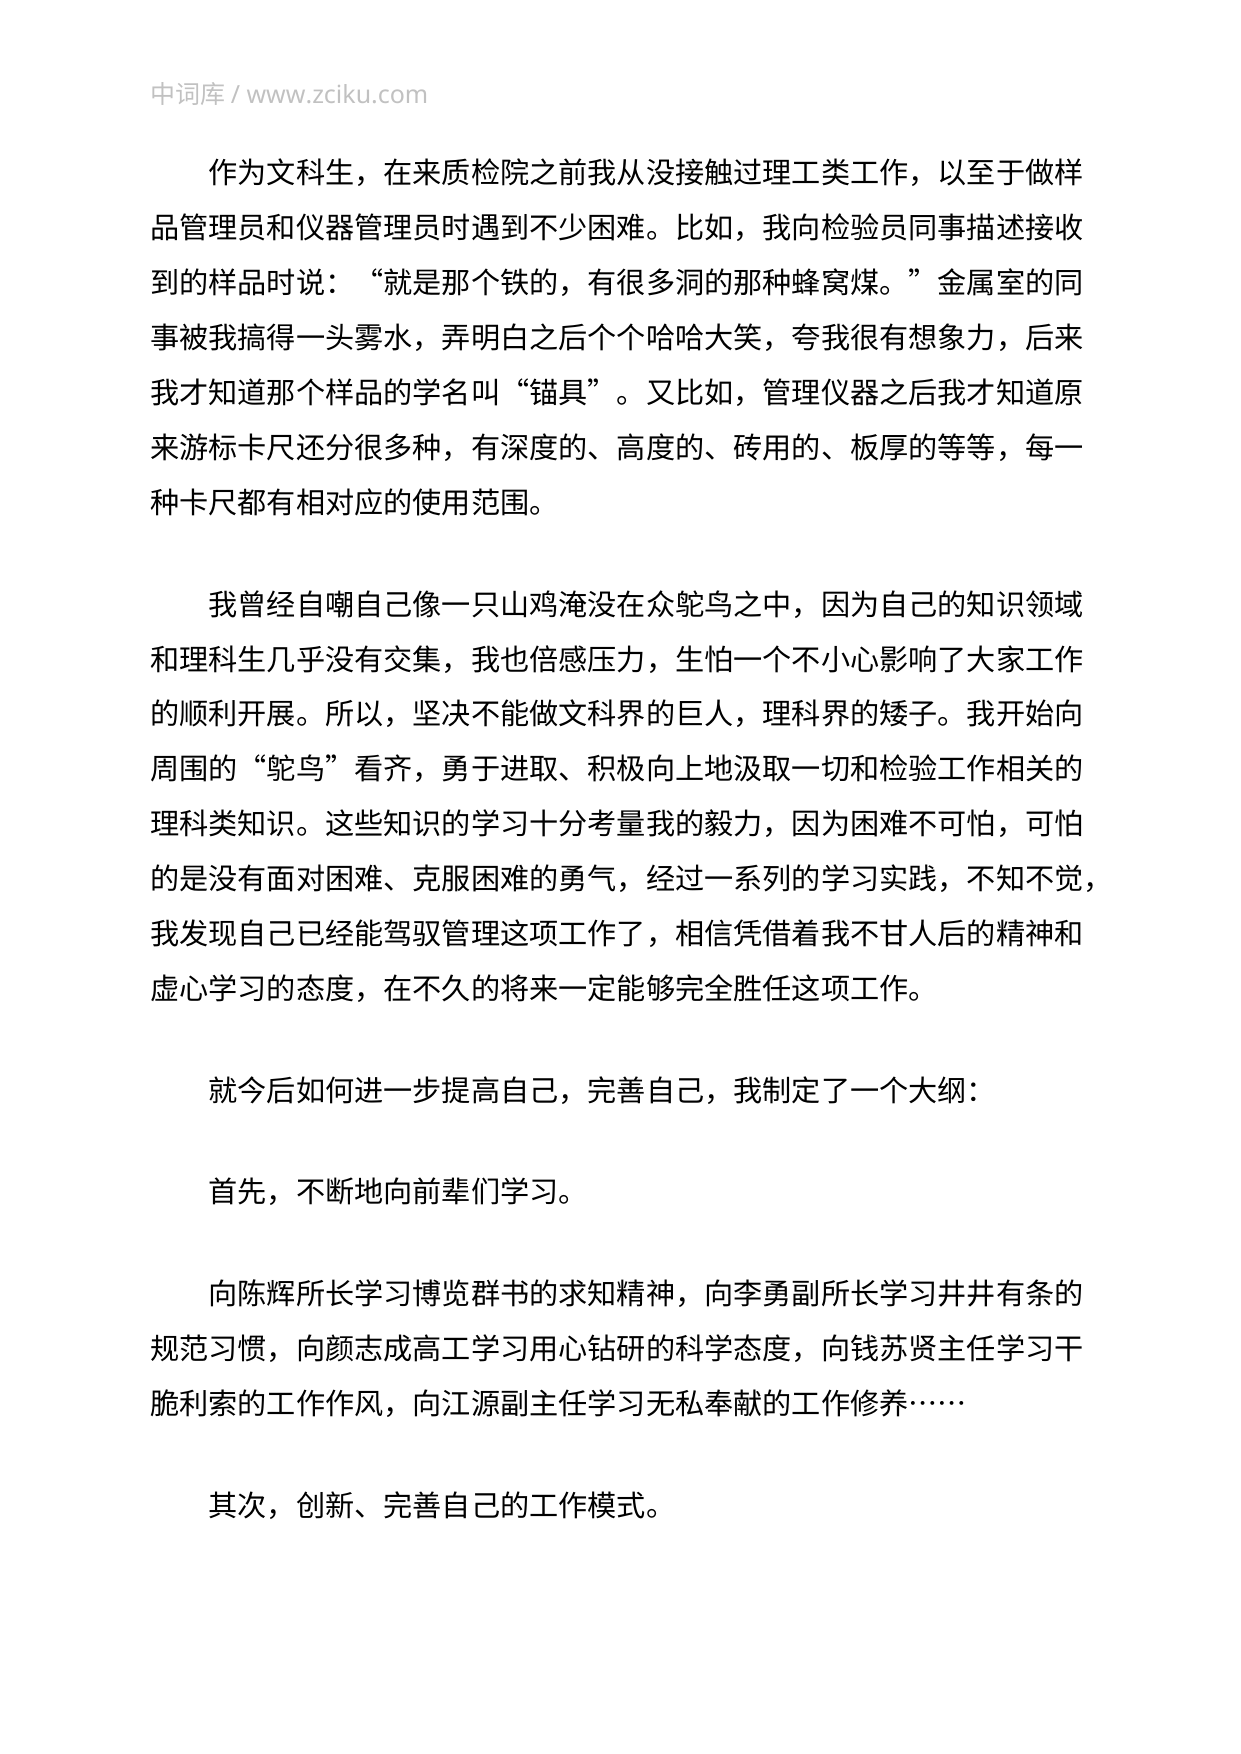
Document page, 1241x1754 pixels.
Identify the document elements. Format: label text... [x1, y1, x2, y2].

text 我曾经自嘲自己像一只山鸡淹没在众鸵鸟之中，因为自己的知识领域和理科生几乎没有交集，我也倍感压力，生怕一个不小心影响了大家工作的顺利开展。所以，坚决不能做文科界的巨人，理科界的矮子。我开始向周围的“鸵鸟”看齐，勇于进取、积极向上地汲取一切和检验工作相关的理科类知识。这些知识的学习十分考量我的毅力，因为困难不可怕，可怕的是没有面对困难、克服困难的勇气，经过一系列的学习实践，不知不觉，我发现自己已经能驾驭管理这项工作了，相信凭借着我不甘人后的精神和虚心学习的态度，在不久的将来一定能够完全胜任这项工作。 [150, 581, 1090, 1008]
text 其次，创新、完善自己的工作模式。 [150, 1482, 1090, 1524]
text 首先，不断地向前辈们学习。 [150, 1169, 1090, 1211]
text 就今后如何进一步提高自己，完善自己，我制定了一个大纲： [150, 1067, 1090, 1109]
text 向陈辉所长学习博览群书的求知精神，向李勇副所长学习井井有条的规范习惯，向颜志成高工学习用心钻研的科学态度，向钱苏贤主任学习干脆利索的工作作风，向江源副主任学习无私奉献的工作修养…… [150, 1271, 1090, 1423]
text 作为文科生，在来质检院之前我从没接触过理工类工作，以至于做样品管理员和仪器管理员时遇到不少困难。比如，我向检验员同事描述接收到的样品时说：“就是那个铁的，有很多洞的那种蜂窝煤。”金属室的同事被我搞得一头雾水，弄明白之后个个哈哈大笑，夸我很有想象力，后来我才知道那个样品的学名叫“锚具”。又比如，管理仪器之后我才知道原来游标卡尺还分很多种，有深度的、高度的、砖用的、板厚的等等，每一种卡尺都有相对应的使用范围。 [150, 150, 1090, 522]
